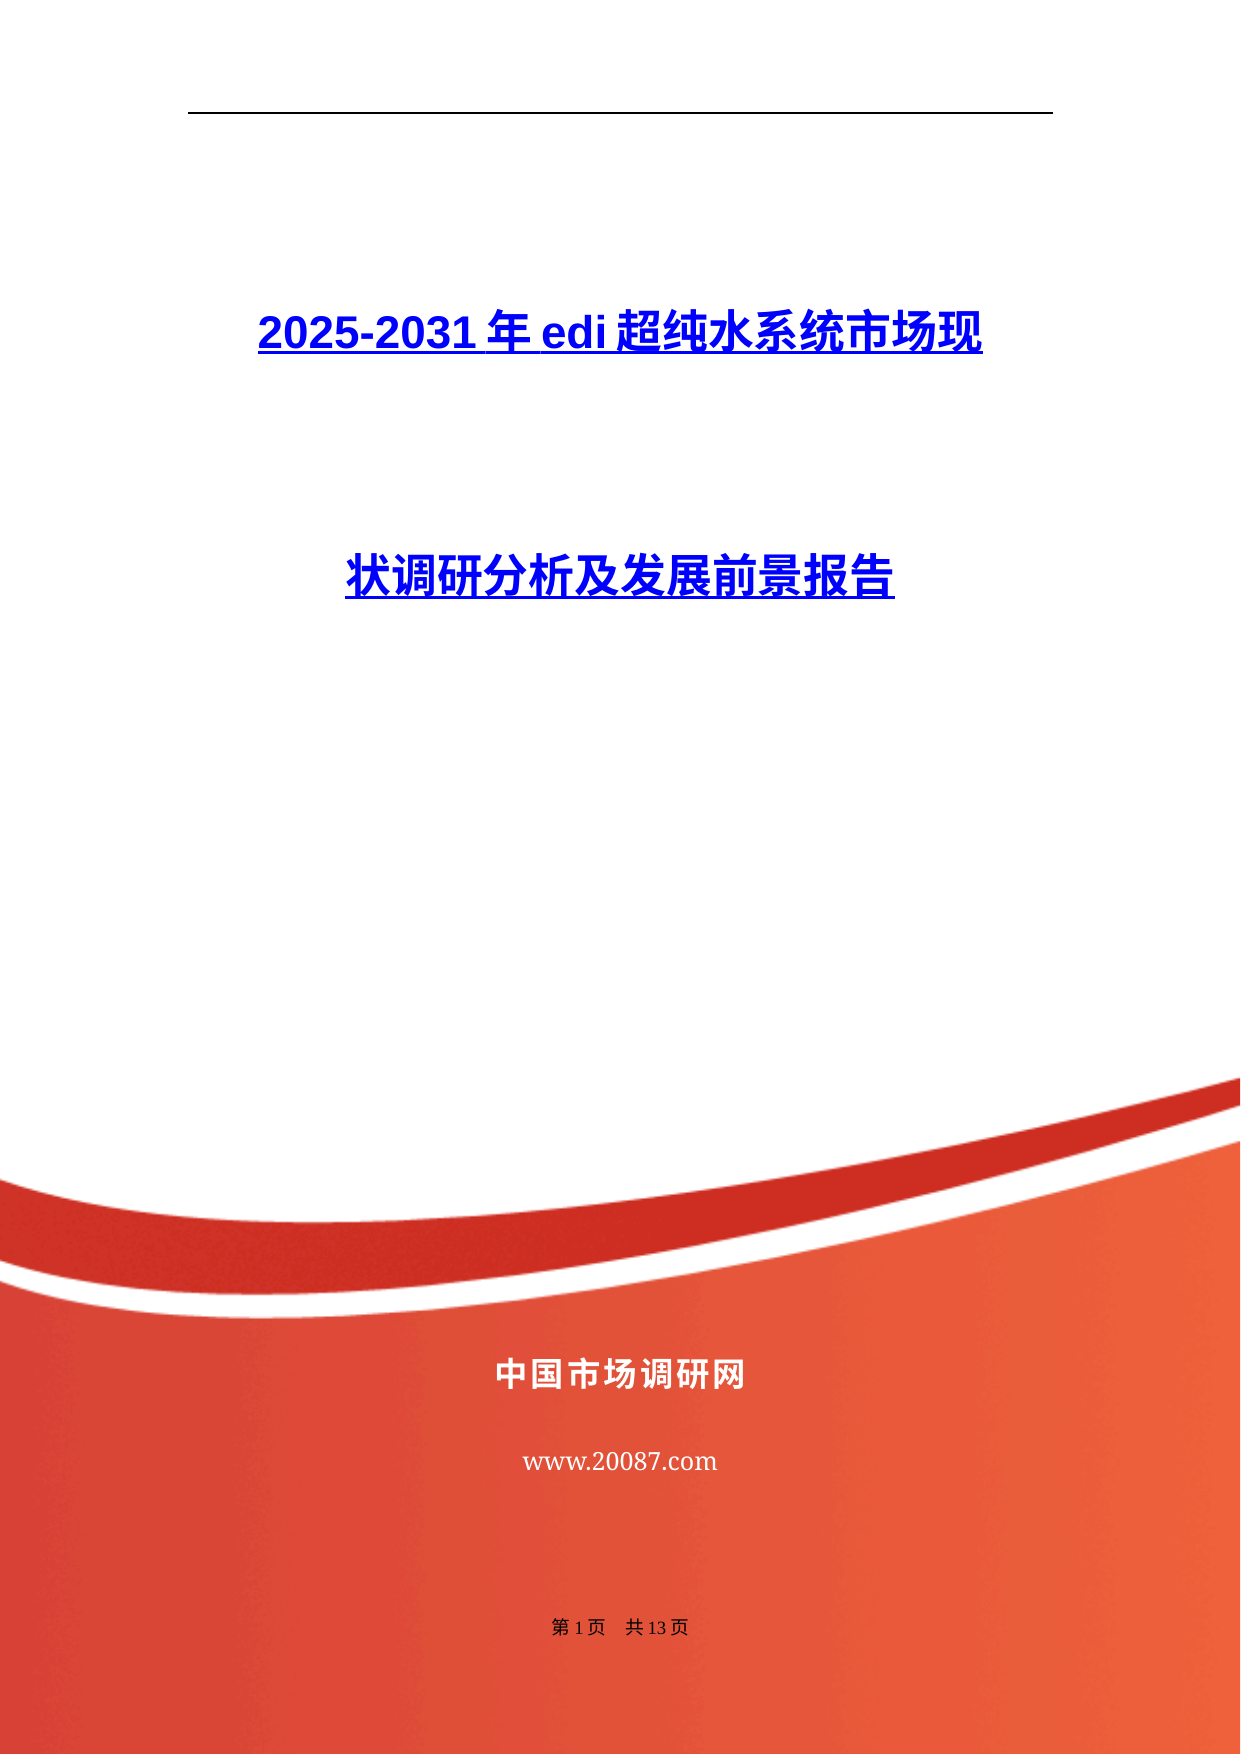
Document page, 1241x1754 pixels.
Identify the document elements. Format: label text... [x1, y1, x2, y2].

subtitle 中国市场调研网 [187, 1339, 1053, 1404]
text www.20087.com [187, 1428, 1053, 1493]
picture [0, 1006, 1241, 1754]
table_header 2025-2031年edi超纯水系统市场现状调研分析及发展前景报告 [188, 207, 1053, 773]
